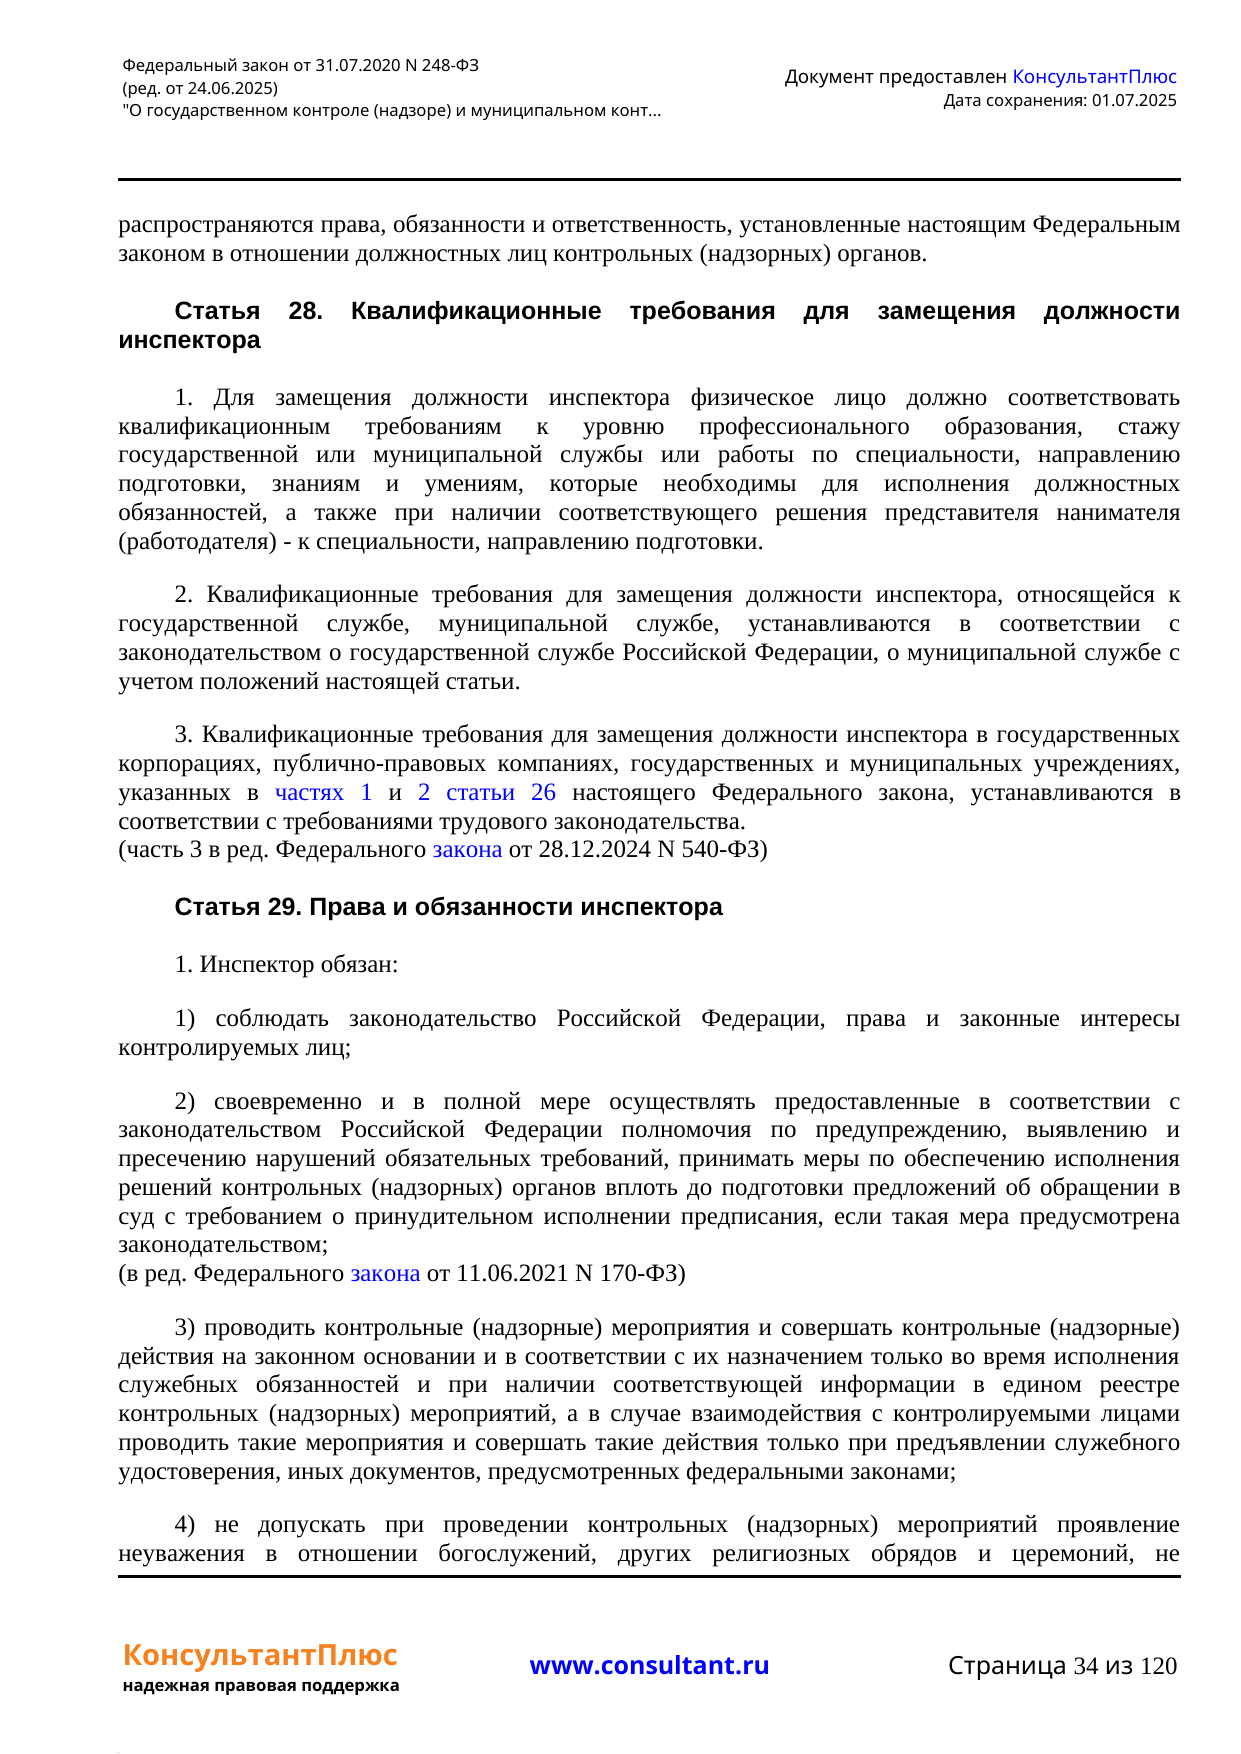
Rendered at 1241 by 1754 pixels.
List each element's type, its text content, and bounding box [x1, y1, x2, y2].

text (часть 3 в ред. Федерального закона от 28.12.2024 N 540-ФЗ) [118, 834, 1181, 863]
text 1. Для замещения должности инспектора физическое лицо должно соответствовать квалификационным требованиям к уровню профессионального образования, стажу государственной или муниципальной службы или работы по специальности, направлению подготовки, знаниям и умениям, которые необходимы для исполнения должностных обязанностей, а также при наличии соответствующего решения представителя нанимателя (работодателя) - к специальности, направлению подготовки. [118, 382, 1181, 554]
title Статья 29. Права и обязанности инспектора [118, 892, 1181, 921]
text (в ред. Федерального закона от 11.06.2021 N 170-ФЗ) [118, 1258, 1181, 1287]
text 2. Квалификационные требования для замещения должности инспектора, относящейся к государственной службе, муниципальной службе, устанавливаются в соответствии с законодательством о государственной службе Российской Федерации, о муниципальной службе с учетом положений настоящей статьи. [118, 579, 1181, 694]
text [118, 1509, 1181, 1567]
text 1. Инспектор обязан: [118, 949, 1181, 978]
text 3. Квалификационные требования для замещения должности инспектора в государственных корпорациях, публично-правовых компаниях, государственных и муниципальных учреждениях, указанных в частях 1 и 2 статьи 26 настоящего Федерального закона, устанавливаются в соответствии с требованиями трудового законодательства. [118, 719, 1181, 834]
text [118, 209, 1181, 267]
title Статья 28. Квалификационные требования для замещения должности инспектора [118, 296, 1181, 353]
text 2) своевременно и в полной мере осуществлять предоставленные в соответствии с законодательством Российской Федерации полномочия по предупреждению, выявлению и пресечению нарушений обязательных требований, принимать меры по обеспечению исполнения решений контрольных (надзорных) органов вплоть до подготовки предложений об обращении в суд с требованием о принудительном исполнении предписания, если такая мера предусмотрена законодательством; [118, 1086, 1181, 1258]
text 1) соблюдать законодательство Российской Федерации, права и законные интересы контролируемых лиц; [118, 1003, 1181, 1061]
text 3) проводить контрольные (надзорные) мероприятия и совершать контрольные (надзорные) действия на законном основании и в соответствии с их назначением только во время исполнения служебных обязанностей и при наличии соответствующей информации в едином реестре контрольных (надзорных) мероприятий, а в случае взаимодействия с контролируемыми лицами проводить такие мероприятия и совершать такие действия только при предъявлении служебного удостоверения, иных документов, предусмотренных федеральными законами; [118, 1312, 1181, 1484]
